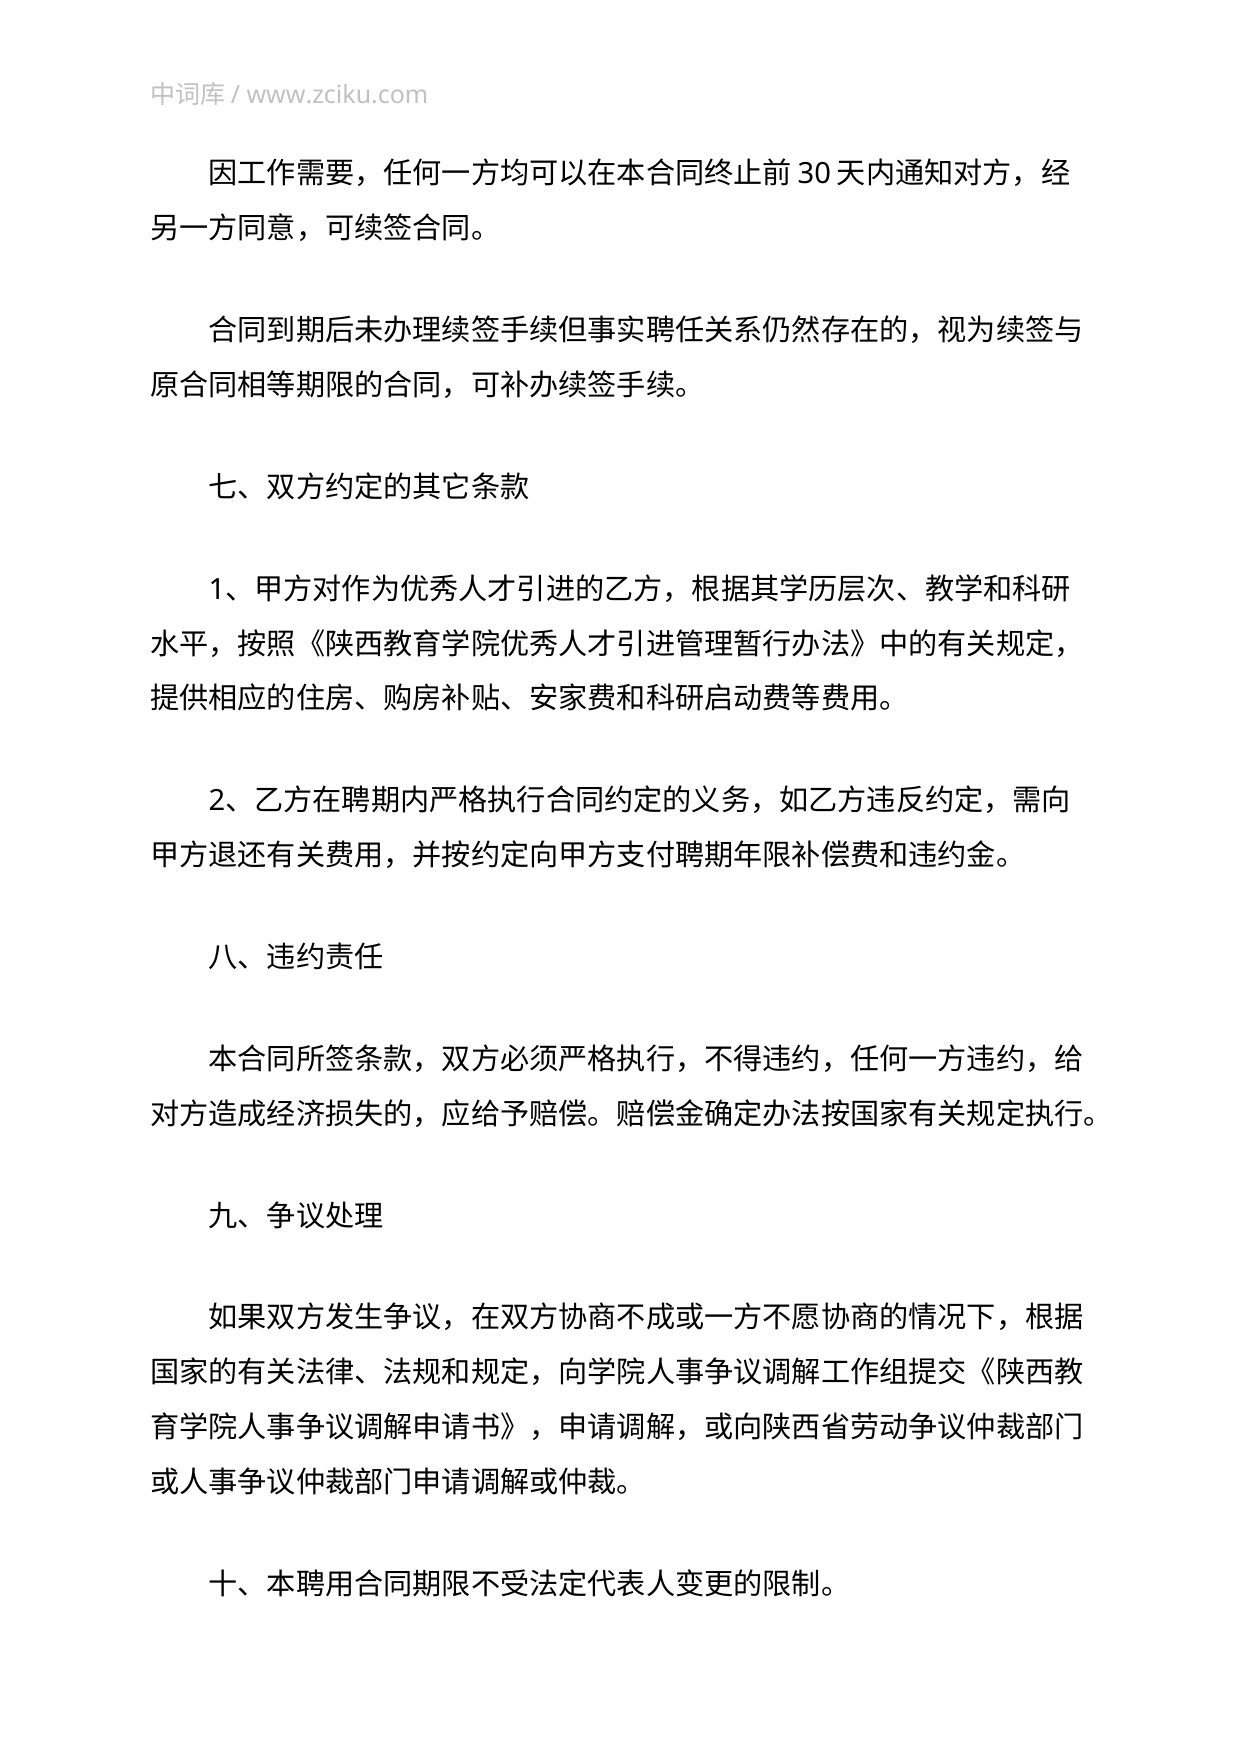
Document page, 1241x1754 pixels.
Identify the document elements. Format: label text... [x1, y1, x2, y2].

text 本合同所签条款，双方必须严格执行，不得违约，任何一方违约，给对方造成经济损失的，应给予赔偿。赔偿金确定办法按国家有关规定执行。 [150, 1035, 1090, 1133]
text 2、乙方在聘期内严格执行合同约定的义务，如乙方违反约定，需向甲方退还有关费用，并按约定向甲方支付聘期年限补偿费和违约金。 [150, 777, 1090, 874]
text 如果双方发生争议，在双方协商不成或一方不愿协商的情况下，根据国家的有关法律、法规和规定，向学院人事争议调解工作组提交《陕西教育学院人事争议调解申请书》，申请调解，或向陕西省劳动争议仲裁部门或人事争议仲裁部门申请调解或仲裁。 [150, 1294, 1090, 1501]
text 合同到期后未办理续签手续但事实聘任关系仍然存在的，视为续签与原合同相等期限的合同，可补办续签手续。 [150, 307, 1090, 404]
text 十、本聘用合同期限不受法定代表人变更的限制。 [150, 1560, 1090, 1603]
text 九、争议处理 [150, 1192, 1090, 1234]
text 1、甲方对作为优秀人才引进的乙方，根据其学历层次、教学和科研水平，按照《陕西教育学院优秀人才引进管理暂行办法》中的有关规定，提供相应的住房、购房补贴、安家费和科研启动费等费用。 [150, 565, 1090, 717]
text 因工作需要，任何一方均可以在本合同终止前30天内通知对方，经另一方同意，可续签合同。 [150, 150, 1090, 247]
text 七、双方约定的其它条款 [150, 463, 1090, 506]
text 八、违约责任 [150, 934, 1090, 976]
